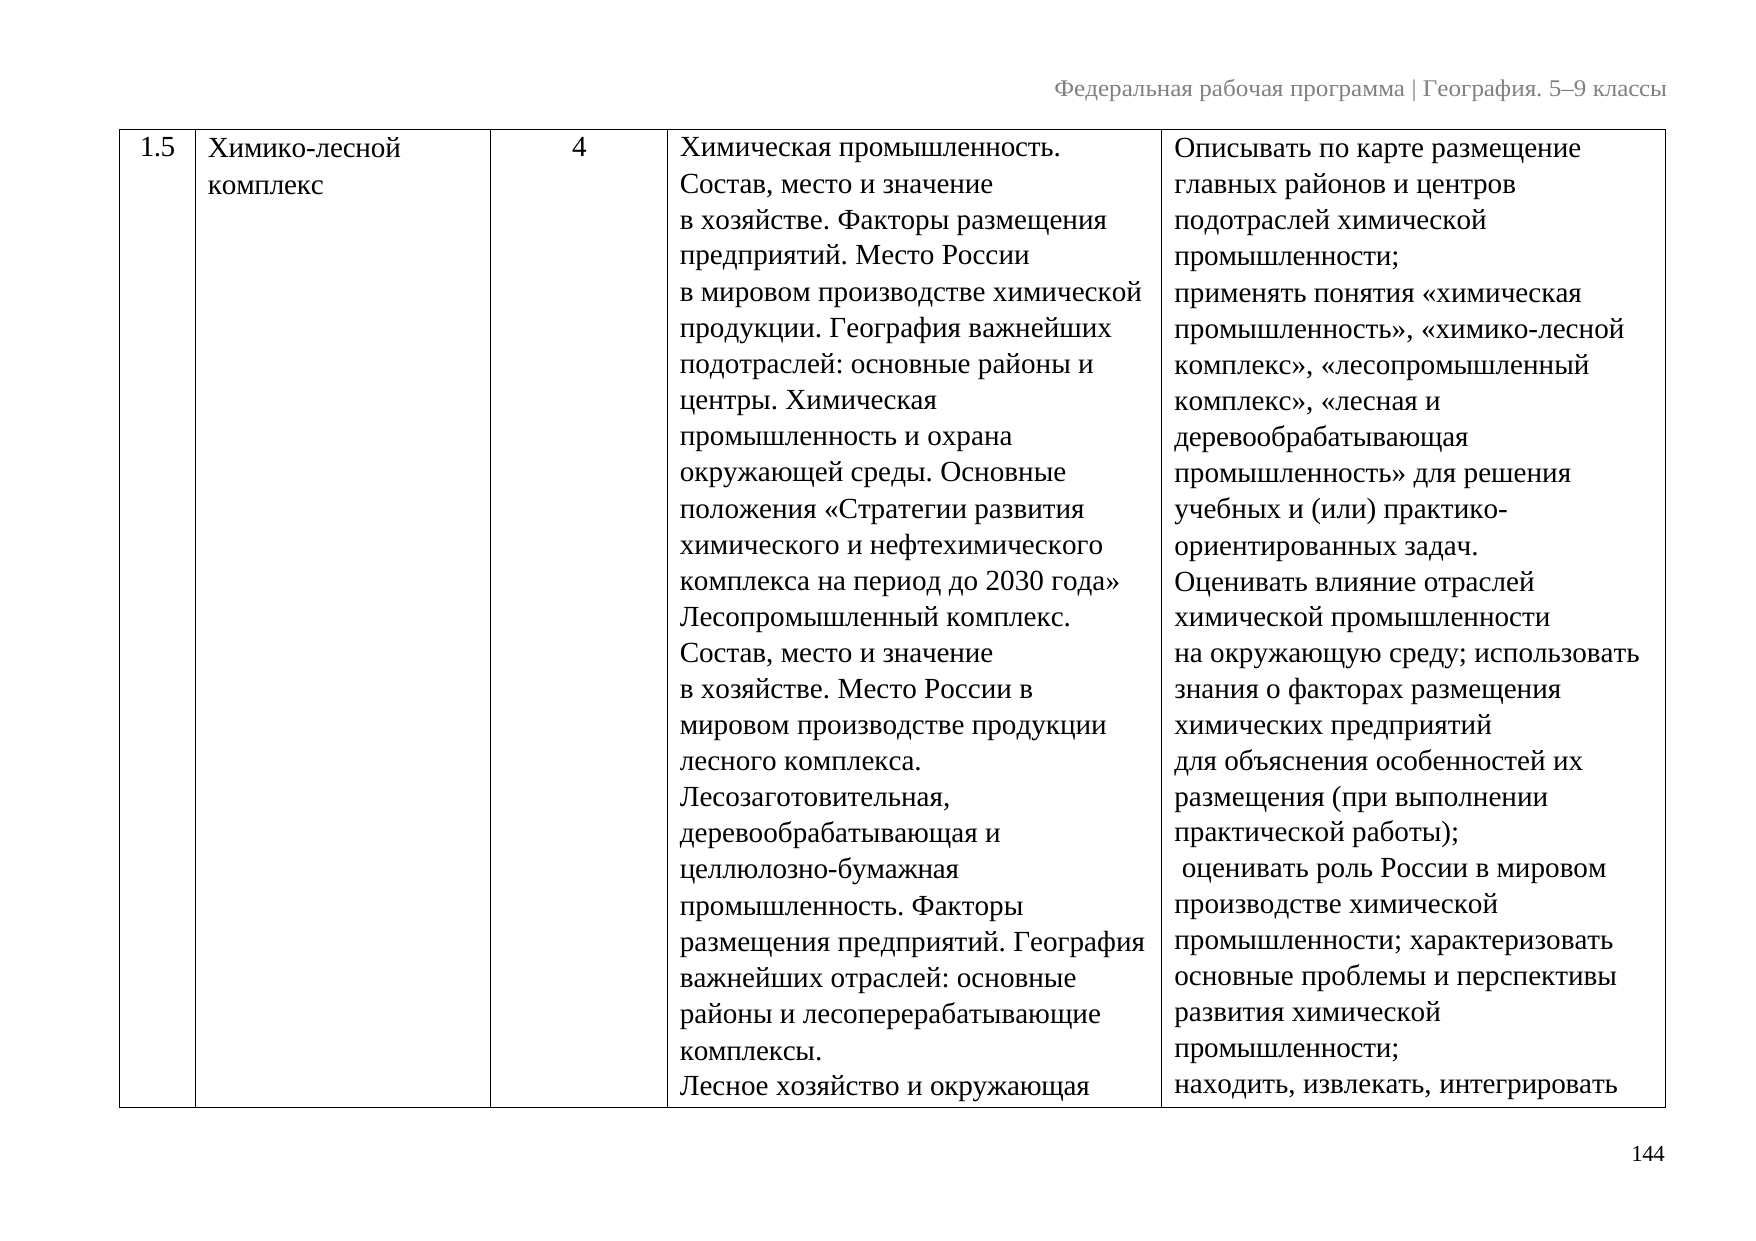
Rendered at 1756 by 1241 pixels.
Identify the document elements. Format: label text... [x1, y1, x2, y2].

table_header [1162, 130, 1665, 1107]
table_header 4 [491, 130, 667, 1107]
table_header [196, 130, 490, 1107]
table_header 1.5 [120, 130, 195, 1107]
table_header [668, 130, 1161, 1107]
